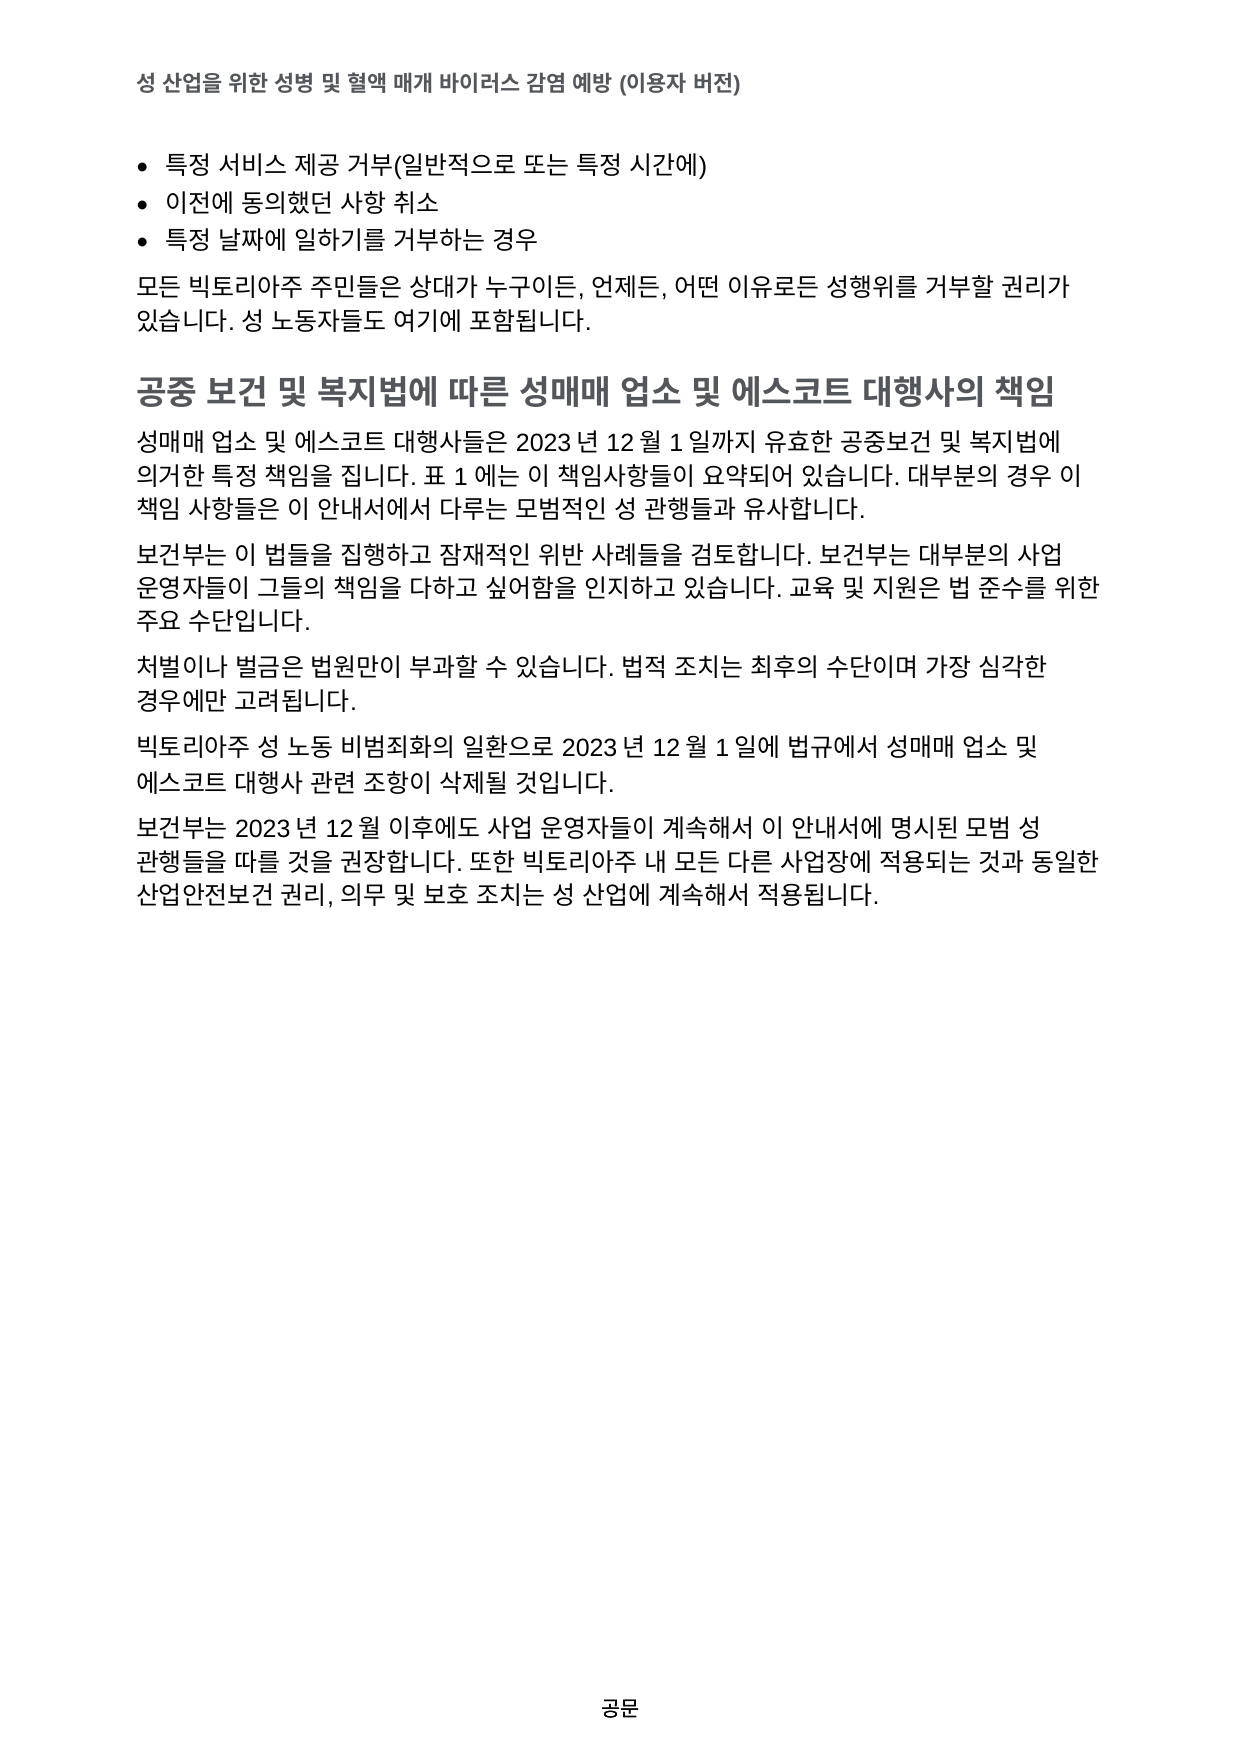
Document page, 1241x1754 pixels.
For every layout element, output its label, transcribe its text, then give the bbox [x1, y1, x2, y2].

text 처벌이나 벌금은 법원만이 부과할 수 있습니다. 법적 조치는 최후의 수단이며 가장 심각한 경우에만 고려됩니다. [136, 649, 1104, 715]
list 특정 서비스 제공 거부(일반적으로 또는 특정 시간에) [136, 148, 1104, 181]
text 빅토리아주 성 노동 비범죄화의 일환으로 2023년 12월 1일에 법규에서 성매매 업소 및 에스코트 대행사 관련 조항이 삭제될 것입니다. [136, 728, 1104, 797]
text 보건부는 이 법들을 집행하고 잠재적인 위반 사례들을 검토합니다. 보건부는 대부분의 사업 운영자들이 그들의 책임을 다하고 싶어함을 인지하고 있습니다. 교육 및 지원은 법 준수를 위한 주요 수단입니다. [136, 536, 1104, 636]
subtitle 공중 보건 및 복지법에 따른 성매매 업소 및 에스코트 대행사의 책임 [136, 373, 1104, 411]
text 성매매 업소 및 에스코트 대행사들은 2023년 12월 1일까지 유효한 공중보건 및 복지법에 의거한 특정 책임을 집니다. 표 1 에는 이 책임사항들이 요약되어 있습니다. 대부분의 경우 이 책임 사항들은 이 안내서에서 다루는 모범적인 성 관행들과 유사합니다. [136, 424, 1104, 524]
list 이전에 동의했던 사항 취소 [136, 185, 1104, 218]
list 특정 날짜에 일하기를 거부하는 경우 [136, 223, 1104, 256]
text 모든 빅토리아주 주민들은 상대가 누구이든, 언제든, 어떤 이유로든 성행위를 거부할 권리가 있습니다. 성 노동자들도 여기에 포함됩니다. [136, 268, 1104, 335]
text 보건부는 2023년 12월 이후에도 사업 운영자들이 계속해서 이 안내서에 명시된 모범 성 관행들을 따를 것을 권장합니다. 또한 빅토리아주 내 모든 다른 사업장에 적용되는 것과 동일한 산업안전보건 권리, 의무 및 보호 조치는 성 산업에 계속해서 적용됩니다. [136, 810, 1104, 910]
